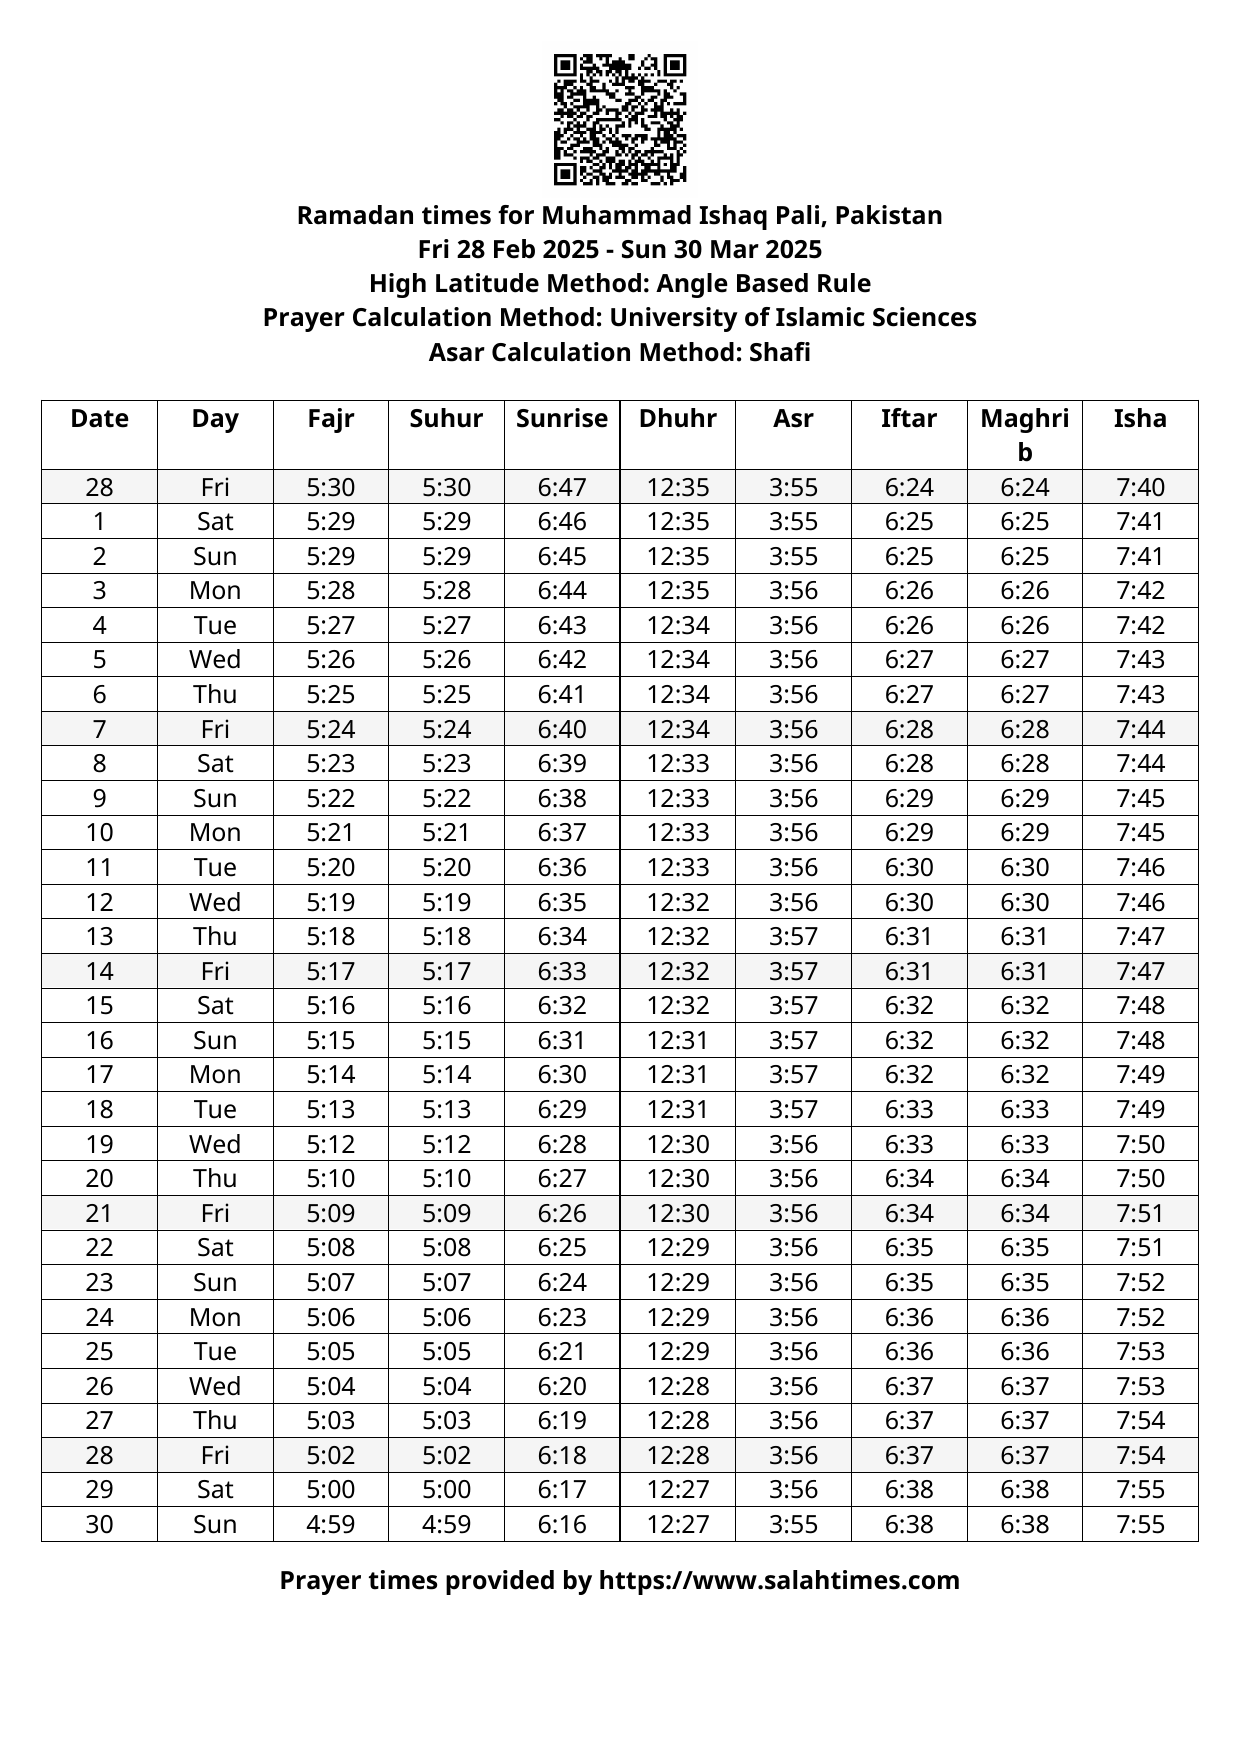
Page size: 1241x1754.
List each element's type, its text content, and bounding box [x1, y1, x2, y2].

table_cell 12:28 [621, 1438, 735, 1472]
table_cell 6:32 [968, 1058, 1082, 1091]
table_cell Fri [158, 712, 273, 745]
table_cell Fri [158, 470, 273, 503]
table_cell 3:56 [736, 1473, 851, 1506]
table_cell 3:56 [736, 781, 851, 814]
table_cell 28 [42, 470, 157, 503]
table_cell 3:57 [736, 1023, 851, 1057]
table_cell 3:56 [736, 608, 851, 642]
table_cell 16 [42, 1023, 157, 1057]
table_cell 6:24 [852, 470, 967, 503]
table_cell 6:41 [505, 677, 619, 711]
table_cell Thu [158, 1161, 273, 1195]
table_cell 6:47 [505, 470, 619, 503]
table_cell 6:32 [968, 1023, 1082, 1057]
table_cell 12:29 [621, 1300, 735, 1333]
table_cell 5:19 [274, 885, 388, 918]
table_cell 7:48 [1083, 989, 1198, 1022]
table_cell 12:32 [621, 989, 735, 1022]
table_cell 7:49 [1083, 1058, 1198, 1091]
table_cell 6:25 [852, 539, 967, 572]
table_cell 7:43 [1083, 643, 1198, 676]
table_cell 14 [42, 954, 157, 987]
text Ramadan times for Muhammad Ishaq Pali, Pakistan [42, 198, 1198, 232]
table_cell 3:56 [736, 1265, 851, 1299]
table_cell 6:32 [968, 989, 1082, 1022]
table_cell 4:59 [389, 1507, 504, 1541]
table_cell Sat [158, 989, 273, 1022]
table_cell 23 [42, 1265, 157, 1299]
table_cell 7:55 [1083, 1507, 1198, 1541]
table_cell 5:20 [389, 850, 504, 884]
table_cell 6:27 [505, 1161, 619, 1195]
table_cell 3:56 [736, 816, 851, 849]
table_cell 7:52 [1083, 1265, 1198, 1299]
table_cell 7:42 [1083, 574, 1198, 607]
text High Latitude Method: Angle Based Rule [42, 266, 1198, 300]
table_cell 5:10 [389, 1161, 504, 1195]
table_cell 6:25 [968, 539, 1082, 572]
table_cell 5:26 [274, 643, 388, 676]
table_cell 6:40 [505, 712, 619, 745]
table_cell Sat [158, 746, 273, 780]
table_cell 6:32 [505, 989, 619, 1022]
table_cell 6:34 [852, 1161, 967, 1195]
table_cell 5:12 [274, 1127, 388, 1160]
table_cell Sun [158, 1265, 273, 1299]
table_cell 28 [42, 1438, 157, 1472]
table_cell 6:35 [852, 1231, 967, 1264]
table_cell 6:36 [968, 1300, 1082, 1333]
table_cell 6:37 [852, 1404, 967, 1437]
table_cell 6:31 [968, 919, 1082, 953]
table_cell 27 [42, 1404, 157, 1437]
table_cell 5:29 [389, 539, 504, 572]
table_cell 6:25 [505, 1231, 619, 1264]
table_cell 7:47 [1083, 954, 1198, 987]
table_cell 7:54 [1083, 1438, 1198, 1472]
table_cell 10 [42, 816, 157, 849]
table_cell 6:30 [968, 850, 1082, 884]
table_cell 5:04 [274, 1369, 388, 1402]
table_cell 6:36 [968, 1334, 1082, 1368]
table_cell 15 [42, 989, 157, 1022]
table_cell Thu [158, 1404, 273, 1437]
table_cell Mon [158, 1300, 273, 1333]
table_cell 6:35 [505, 885, 619, 918]
table_cell 19 [42, 1127, 157, 1160]
table_cell 22 [42, 1231, 157, 1264]
table_cell 3:57 [736, 919, 851, 953]
table_header Maghrib [968, 401, 1082, 469]
table_cell 12:28 [621, 1369, 735, 1402]
table_cell 6:23 [505, 1300, 619, 1333]
table_cell 5:00 [274, 1473, 388, 1506]
table_cell 6:28 [852, 712, 967, 745]
table_cell 5:10 [274, 1161, 388, 1195]
text Fri 28 Feb 2025 - Sun 30 Mar 2025 [42, 232, 1198, 266]
table_cell Sat [158, 1473, 273, 1506]
table_cell 6:30 [852, 885, 967, 918]
table_cell 6:33 [852, 1092, 967, 1126]
table_cell 6 [42, 677, 157, 711]
table_cell 5:28 [274, 574, 388, 607]
table_cell 5:30 [274, 470, 388, 503]
table_cell 7:49 [1083, 1092, 1198, 1126]
table_cell 6:27 [852, 643, 967, 676]
table_cell 7:52 [1083, 1300, 1198, 1333]
table_cell 7:44 [1083, 712, 1198, 745]
table_cell 6:35 [852, 1265, 967, 1299]
table_cell 12:35 [621, 539, 735, 572]
table_cell 5:21 [389, 816, 504, 849]
table_cell Tue [158, 608, 273, 642]
table_cell 12:30 [621, 1127, 735, 1160]
table_cell 3:56 [736, 885, 851, 918]
table_cell 13 [42, 919, 157, 953]
table_cell 6:37 [505, 816, 619, 849]
table_cell 5:28 [389, 574, 504, 607]
table_cell 5:07 [389, 1265, 504, 1299]
table_cell 12:27 [621, 1507, 735, 1541]
table_cell 12:28 [621, 1404, 735, 1437]
table_cell 12 [42, 885, 157, 918]
table_cell Sat [158, 504, 273, 538]
table_cell 12:31 [621, 1092, 735, 1126]
table_cell 5:29 [274, 539, 388, 572]
table_cell 5:27 [389, 608, 504, 642]
text Prayer times provided by https://www.salahtimes.com [42, 1563, 1198, 1597]
text Asar Calculation Method: Shafi [42, 334, 1198, 368]
table_cell Wed [158, 1369, 273, 1402]
picture [542, 41, 699, 198]
table_cell Wed [158, 885, 273, 918]
table_cell 5:09 [389, 1196, 504, 1229]
table_cell 7:44 [1083, 746, 1198, 780]
table_cell 5:20 [274, 850, 388, 884]
table_cell 7:45 [1083, 781, 1198, 814]
table_cell 6:27 [968, 643, 1082, 676]
table_cell 7:43 [1083, 677, 1198, 711]
table_cell 5:17 [274, 954, 388, 987]
table_cell 26 [42, 1369, 157, 1402]
table_cell 7:42 [1083, 608, 1198, 642]
table_cell 12:29 [621, 1231, 735, 1264]
table_cell Tue [158, 1334, 273, 1368]
table_cell 3 [42, 574, 157, 607]
table_header Iftar [852, 401, 967, 469]
table_cell 7:53 [1083, 1369, 1198, 1402]
table_cell 6:26 [852, 574, 967, 607]
table_cell 6:30 [852, 850, 967, 884]
table_cell 5:18 [274, 919, 388, 953]
table_cell Tue [158, 850, 273, 884]
table_cell 6:32 [852, 1023, 967, 1057]
table_cell 6:27 [968, 677, 1082, 711]
table_cell 12:34 [621, 608, 735, 642]
table_cell 6:34 [968, 1196, 1082, 1229]
table_cell Thu [158, 919, 273, 953]
table_cell 6:38 [968, 1473, 1082, 1506]
table_cell 7:41 [1083, 504, 1198, 538]
table_cell 5:03 [274, 1404, 388, 1437]
table_cell 3:57 [736, 954, 851, 987]
table_cell 6:38 [505, 781, 619, 814]
table_header Fajr [274, 401, 388, 469]
table_cell 5:25 [274, 677, 388, 711]
table_cell 5:17 [389, 954, 504, 987]
table_cell 6:37 [968, 1438, 1082, 1472]
table_cell 3:57 [736, 1058, 851, 1091]
table_cell 7:51 [1083, 1196, 1198, 1229]
table_cell 6:33 [968, 1127, 1082, 1160]
table_cell 6:42 [505, 643, 619, 676]
table_cell 6:32 [852, 989, 967, 1022]
table_cell 5:00 [389, 1473, 504, 1506]
table_cell 6:37 [968, 1404, 1082, 1437]
table_cell 12:33 [621, 816, 735, 849]
table_cell 5:27 [274, 608, 388, 642]
table_cell 5:24 [274, 712, 388, 745]
table_cell 5:23 [389, 746, 504, 780]
table_cell Mon [158, 1058, 273, 1091]
table_cell 6:26 [505, 1196, 619, 1229]
table_cell 6:36 [505, 850, 619, 884]
table_cell 5:04 [389, 1369, 504, 1402]
table_cell 6:44 [505, 574, 619, 607]
table_cell 7:45 [1083, 816, 1198, 849]
table_cell 6:37 [852, 1438, 967, 1472]
table_cell 6:27 [852, 677, 967, 711]
table_cell 6:31 [852, 954, 967, 987]
table_cell 12:35 [621, 574, 735, 607]
table_cell 12:31 [621, 1058, 735, 1091]
table_cell 5:21 [274, 816, 388, 849]
table_cell 12:32 [621, 919, 735, 953]
table_cell 5:12 [389, 1127, 504, 1160]
table_cell 5:26 [389, 643, 504, 676]
table_cell 5:29 [274, 504, 388, 538]
table_cell 12:33 [621, 746, 735, 780]
table_cell 7:50 [1083, 1161, 1198, 1195]
table_cell 6:36 [852, 1334, 967, 1368]
table_cell 20 [42, 1161, 157, 1195]
table_cell 5:08 [274, 1231, 388, 1264]
table_cell 6:29 [968, 816, 1082, 849]
table_cell 8 [42, 746, 157, 780]
table_cell 6:31 [505, 1023, 619, 1057]
table_header Asr [736, 401, 851, 469]
table_cell 5:19 [389, 885, 504, 918]
table_header Suhur [389, 401, 504, 469]
table_cell 6:45 [505, 539, 619, 572]
table_cell 29 [42, 1473, 157, 1506]
table_cell 5:08 [389, 1231, 504, 1264]
table_cell 7:50 [1083, 1127, 1198, 1160]
table_cell 7:47 [1083, 919, 1198, 953]
table_cell 6:32 [852, 1058, 967, 1091]
table_cell 7:51 [1083, 1231, 1198, 1264]
table_cell 2 [42, 539, 157, 572]
table_cell 3:56 [736, 712, 851, 745]
table_cell 5:07 [274, 1265, 388, 1299]
table_cell 6:33 [852, 1127, 967, 1160]
table_cell 6:21 [505, 1334, 619, 1368]
table_cell 12:33 [621, 850, 735, 884]
table_cell 4 [42, 608, 157, 642]
table_cell 7:55 [1083, 1473, 1198, 1506]
table_cell 6:31 [968, 954, 1082, 987]
table_cell Sun [158, 1023, 273, 1057]
table_cell 6:34 [968, 1161, 1082, 1195]
table_cell 21 [42, 1196, 157, 1229]
table_cell 4:59 [274, 1507, 388, 1541]
table_cell 6:37 [852, 1369, 967, 1402]
table_cell 6:34 [505, 919, 619, 953]
table_cell Mon [158, 574, 273, 607]
table_cell 25 [42, 1334, 157, 1368]
table_cell 3:56 [736, 1404, 851, 1437]
table_cell 12:35 [621, 504, 735, 538]
table_cell 5:16 [274, 989, 388, 1022]
table_cell 3:56 [736, 850, 851, 884]
table_cell 3:55 [736, 470, 851, 503]
table_cell Mon [158, 816, 273, 849]
table_cell 18 [42, 1092, 157, 1126]
table_cell 6:31 [852, 919, 967, 953]
table_cell 5:15 [389, 1023, 504, 1057]
table_cell 6:34 [852, 1196, 967, 1229]
table_cell 6:29 [968, 781, 1082, 814]
table_cell 6:25 [852, 504, 967, 538]
table_cell Fri [158, 954, 273, 987]
table_cell 12:34 [621, 677, 735, 711]
table_cell 5:15 [274, 1023, 388, 1057]
text Prayer Calculation Method: University of Islamic Sciences [42, 300, 1198, 334]
table_cell 11 [42, 850, 157, 884]
table_cell 3:56 [736, 746, 851, 780]
table_cell 5:09 [274, 1196, 388, 1229]
table_cell 6:38 [852, 1473, 967, 1506]
table_cell 6:24 [968, 470, 1082, 503]
table_cell 5:14 [389, 1058, 504, 1091]
table_cell 5:05 [274, 1334, 388, 1368]
table_cell 6:29 [852, 781, 967, 814]
table_cell 12:35 [621, 470, 735, 503]
table_cell 30 [42, 1507, 157, 1541]
table_cell 6:30 [968, 885, 1082, 918]
table_cell 5:23 [274, 746, 388, 780]
table_cell 3:56 [736, 574, 851, 607]
table_cell 3:56 [736, 677, 851, 711]
table_cell 3:56 [736, 1196, 851, 1229]
table_cell 5:18 [389, 919, 504, 953]
table_cell 12:34 [621, 712, 735, 745]
table_cell 6:26 [852, 608, 967, 642]
table_cell 3:55 [736, 539, 851, 572]
table_cell 7:48 [1083, 1023, 1198, 1057]
table_cell 3:55 [736, 1507, 851, 1541]
table_cell 5:22 [274, 781, 388, 814]
table_cell 5:13 [274, 1092, 388, 1126]
table_cell 3:56 [736, 1161, 851, 1195]
table_cell 12:29 [621, 1334, 735, 1368]
table_header Sunrise [505, 401, 619, 469]
table_cell 6:46 [505, 504, 619, 538]
table_cell 3:56 [736, 643, 851, 676]
table_cell 3:56 [736, 1334, 851, 1368]
table_cell 5 [42, 643, 157, 676]
table_cell 6:28 [505, 1127, 619, 1160]
table_cell 6:28 [968, 746, 1082, 780]
table_cell 12:34 [621, 643, 735, 676]
table_cell 12:30 [621, 1161, 735, 1195]
table_cell 3:55 [736, 504, 851, 538]
table_cell 12:27 [621, 1473, 735, 1506]
table_cell Wed [158, 643, 273, 676]
table_cell 6:35 [968, 1231, 1082, 1264]
table_cell Sun [158, 1507, 273, 1541]
table_cell Sun [158, 781, 273, 814]
table_cell 6:17 [505, 1473, 619, 1506]
table_cell 5:29 [389, 504, 504, 538]
table_cell 5:13 [389, 1092, 504, 1126]
table_cell 6:36 [852, 1300, 967, 1333]
table_cell 7:53 [1083, 1334, 1198, 1368]
table_cell 6:28 [852, 746, 967, 780]
table_cell 5:16 [389, 989, 504, 1022]
table_cell 6:26 [968, 574, 1082, 607]
table_cell 6:16 [505, 1507, 619, 1541]
table_cell 7:46 [1083, 850, 1198, 884]
table_cell Tue [158, 1092, 273, 1126]
table_cell 1 [42, 504, 157, 538]
table_cell 6:33 [968, 1092, 1082, 1126]
table_cell Wed [158, 1127, 273, 1160]
table_cell 3:57 [736, 989, 851, 1022]
table_cell 6:29 [505, 1092, 619, 1126]
table_cell 6:39 [505, 746, 619, 780]
table_cell 6:37 [968, 1369, 1082, 1402]
table_cell 6:20 [505, 1369, 619, 1402]
table_header Date [42, 401, 157, 469]
table_cell Fri [158, 1196, 273, 1229]
table_cell 12:33 [621, 781, 735, 814]
table_cell Sat [158, 1231, 273, 1264]
table_cell 12:29 [621, 1265, 735, 1299]
table_cell 5:14 [274, 1058, 388, 1091]
table_cell 5:30 [389, 470, 504, 503]
table_cell 6:29 [852, 816, 967, 849]
table_cell 6:25 [968, 504, 1082, 538]
table_cell 3:56 [736, 1300, 851, 1333]
table_cell 7 [42, 712, 157, 745]
table_cell 12:30 [621, 1196, 735, 1229]
table_cell Sun [158, 539, 273, 572]
table_cell 6:35 [968, 1265, 1082, 1299]
table_cell 9 [42, 781, 157, 814]
table_cell 7:46 [1083, 885, 1198, 918]
table_cell 3:56 [736, 1127, 851, 1160]
table_cell 5:25 [389, 677, 504, 711]
table_cell 3:56 [736, 1231, 851, 1264]
table_cell 6:28 [968, 712, 1082, 745]
table_cell 5:24 [389, 712, 504, 745]
table_cell 5:03 [389, 1404, 504, 1437]
table_cell 6:30 [505, 1058, 619, 1091]
table_cell 3:57 [736, 1092, 851, 1126]
table_cell Thu [158, 677, 273, 711]
table_cell 5:22 [389, 781, 504, 814]
table_cell 3:56 [736, 1369, 851, 1402]
table_cell 5:05 [389, 1334, 504, 1368]
table_cell Fri [158, 1438, 273, 1472]
table_cell 12:32 [621, 954, 735, 987]
table_cell 3:56 [736, 1438, 851, 1472]
table_header Dhuhr [621, 401, 735, 469]
table_cell 6:26 [968, 608, 1082, 642]
table_cell 6:38 [968, 1507, 1082, 1541]
table_cell 6:19 [505, 1404, 619, 1437]
table_cell 5:06 [389, 1300, 504, 1333]
table_cell 17 [42, 1058, 157, 1091]
table_cell 5:02 [274, 1438, 388, 1472]
table_cell 5:06 [274, 1300, 388, 1333]
table_header Isha [1083, 401, 1198, 469]
table_cell 7:40 [1083, 470, 1198, 503]
table_cell 6:18 [505, 1438, 619, 1472]
table_cell 5:02 [389, 1438, 504, 1472]
table_cell 7:41 [1083, 539, 1198, 572]
table_cell 6:33 [505, 954, 619, 987]
table_cell 12:32 [621, 885, 735, 918]
table_header Day [158, 401, 273, 469]
table_cell 7:54 [1083, 1404, 1198, 1437]
table_cell 6:43 [505, 608, 619, 642]
table_cell 6:24 [505, 1265, 619, 1299]
table_cell 12:31 [621, 1023, 735, 1057]
table_cell 6:38 [852, 1507, 967, 1541]
table_cell 24 [42, 1300, 157, 1333]
